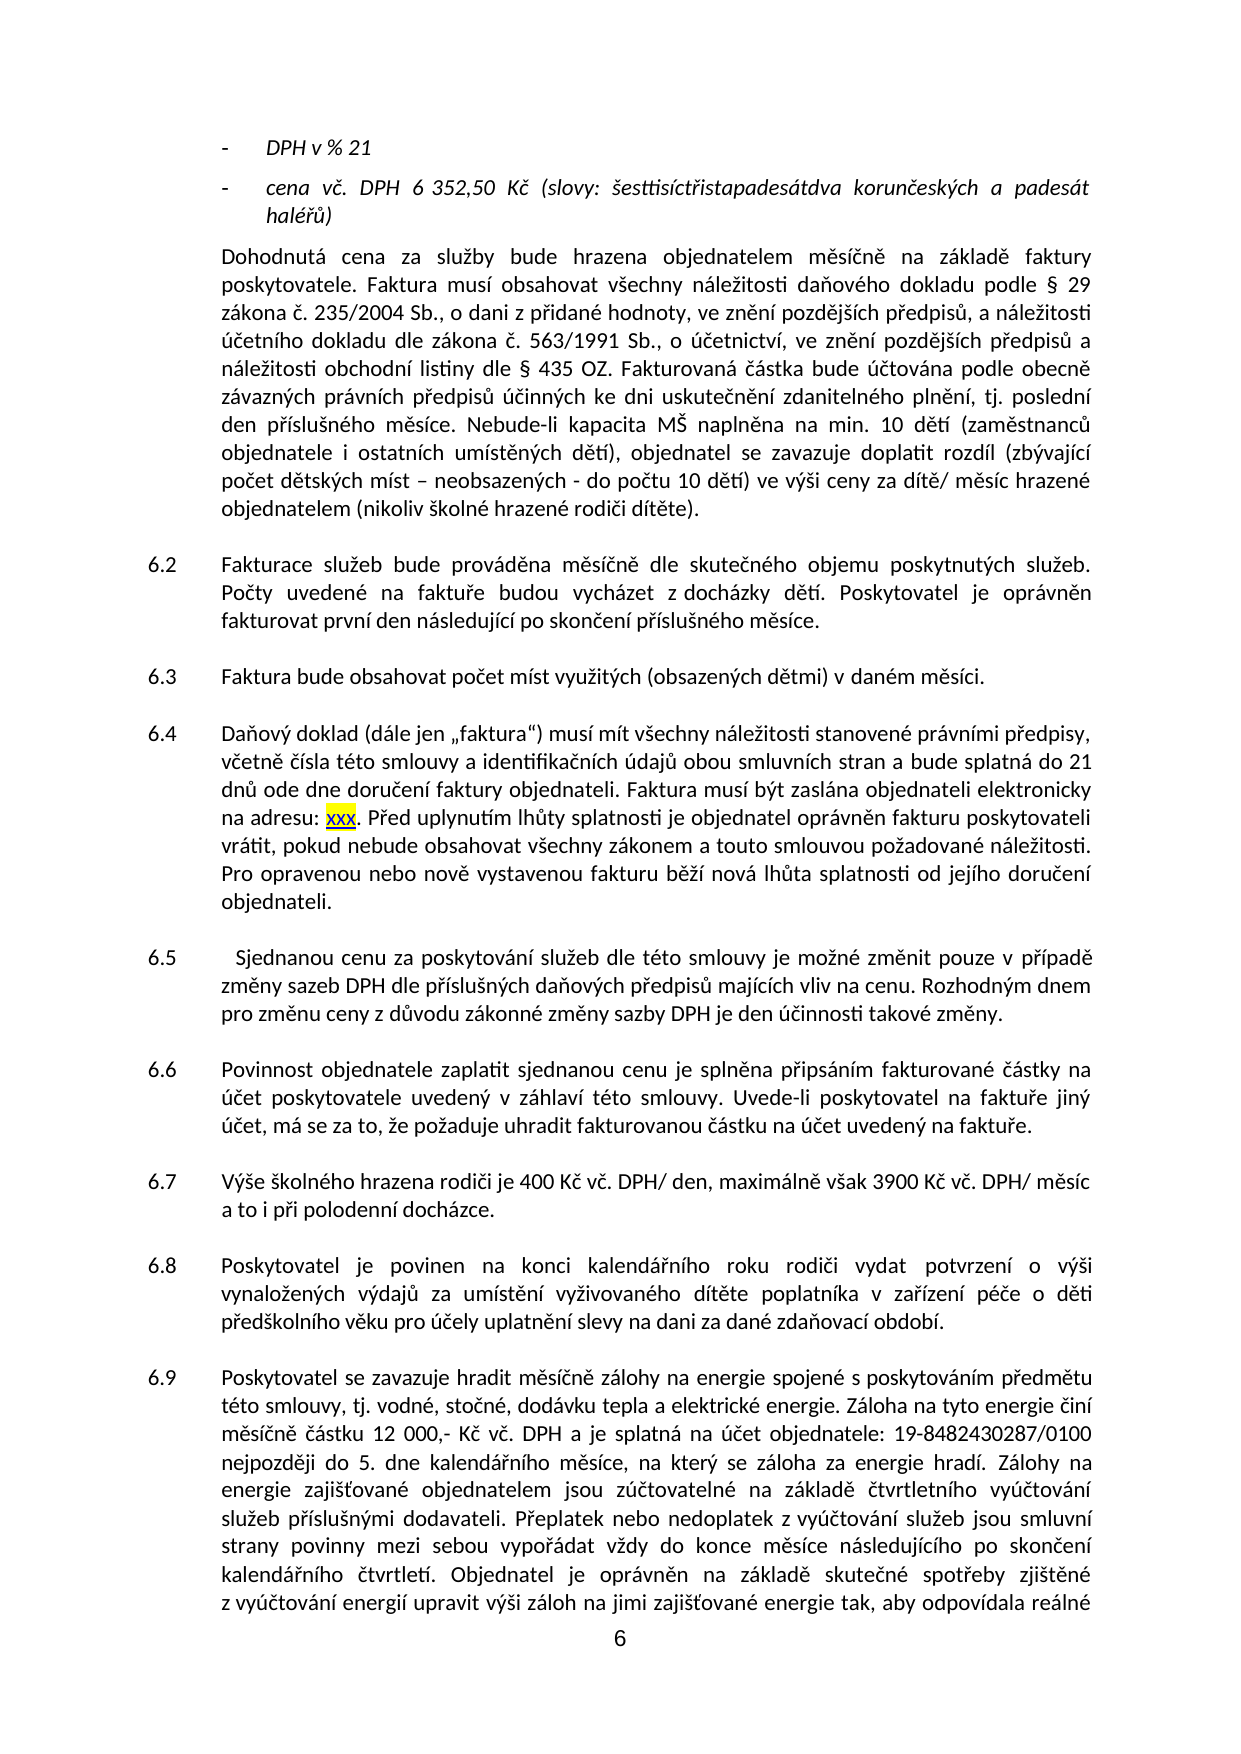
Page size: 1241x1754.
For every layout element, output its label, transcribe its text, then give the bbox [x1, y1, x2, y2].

text Dohodnutá cena za služby bude hrazena objednatelem měsíčně na základě faktury poskytovatele. Faktura musí obsahovat všechny náležitosti daňového dokladu podle § 29 zákona č. 235/2004 Sb., o dani z přidané hodnoty, ve znění pozdějších předpisů, a náležitosti účetního dokladu dle zákona č. 563/1991 Sb., o účetnictví, ve znění pozdějších předpisů a náležitosti obchodní listiny dle § 435 OZ. Fakturovaná částka bude účtována podle obecně závazných právních předpisů účinných ke dni uskutečnění zdanitelného plnění, tj. poslední den příslušného měsíce. Nebude-li kapacita MŠ naplněna na min. 10 dětí (zaměstnanců objednatele i ostatních umístěných dětí), objednatel se zavazuje doplatit rozdíl (zbývající počet dětských míst – neobsazených - do počtu 10 dětí) ve výši ceny za dítě/ měsíc hrazené objednatelem (nikoliv školné hrazené rodiči dítěte). [221, 242, 1093, 522]
text 6.7 Výše školného hrazena rodiči je 400 Kč vč. DPH/ den, maximálně však 3900 Kč vč. DPH/ měsíc a to i při polodenní docházce. [148, 1167, 1093, 1223]
list DPH v % 21 [221, 133, 1093, 161]
text 6.8 Poskytovatel je povinen na konci kalendářního roku rodiči vydat potvrzení o výši vynaložených výdajů za umístění vyživovaného dítěte poplatníka v zařízení péče o děti předškolního věku pro účely uplatnění slevy na dani za dané zdaňovací období. [148, 1251, 1093, 1336]
text 6.4 Daňový doklad (dále jen „faktura“) musí mít všechny náležitosti stanovené právními předpisy, včetně čísla této smlouvy a identifikačních údajů obou smluvních stran a bude splatná do 21 dnů ode dne doručení faktury objednateli. Faktura musí být zaslána objednateli elektronicky na adresu: xxx. Před uplynutím lhůty splatnosti je objednatel oprávněn fakturu poskytovateli vrátit, pokud nebude obsahovat všechny zákonem a touto smlouvou požadované náležitosti. Pro opravenou nebo nově vystavenou fakturu běží nová lhůta splatnosti od jejího doručení objednateli. [148, 719, 1093, 915]
text 6.5 Sjednanou cenu za poskytování služeb dle této smlouvy je možné změnit pouze v případě změny sazeb DPH dle příslušných daňových předpisů majících vliv na cenu. Rozhodným dnem pro změnu ceny z důvodu zákonné změny sazby DPH je den účinnosti takové změny. [148, 943, 1093, 1027]
text 6.2 Fakturace služeb bude prováděna měsíčně dle skutečného objemu poskytnutých služeb. Počty uvedené na faktuře budou vycházet z docházky dětí. Poskytovatel je oprávněn fakturovat první den následující po skončení příslušného měsíce. [148, 550, 1093, 634]
text 6.3 Faktura bude obsahovat počet míst využitých (obsazených dětmi) v daném měsíci. [148, 662, 1093, 690]
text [148, 1363, 1093, 1616]
list cena vč. DPH 6 352,50 Kč (slovy: šesttisíctřistapadesátdva korunčeských a padesát haléřů) [221, 173, 1093, 229]
text 6.6 Povinnost objednatele zaplatit sjednanou cenu je splněna připsáním fakturované částky na účet poskytovatele uvedený v záhlaví této smlouvy. Uvede-li poskytovatel na faktuře jiný účet, má se za to, že požaduje uhradit fakturovanou částku na účet uvedený na faktuře. [148, 1055, 1093, 1139]
